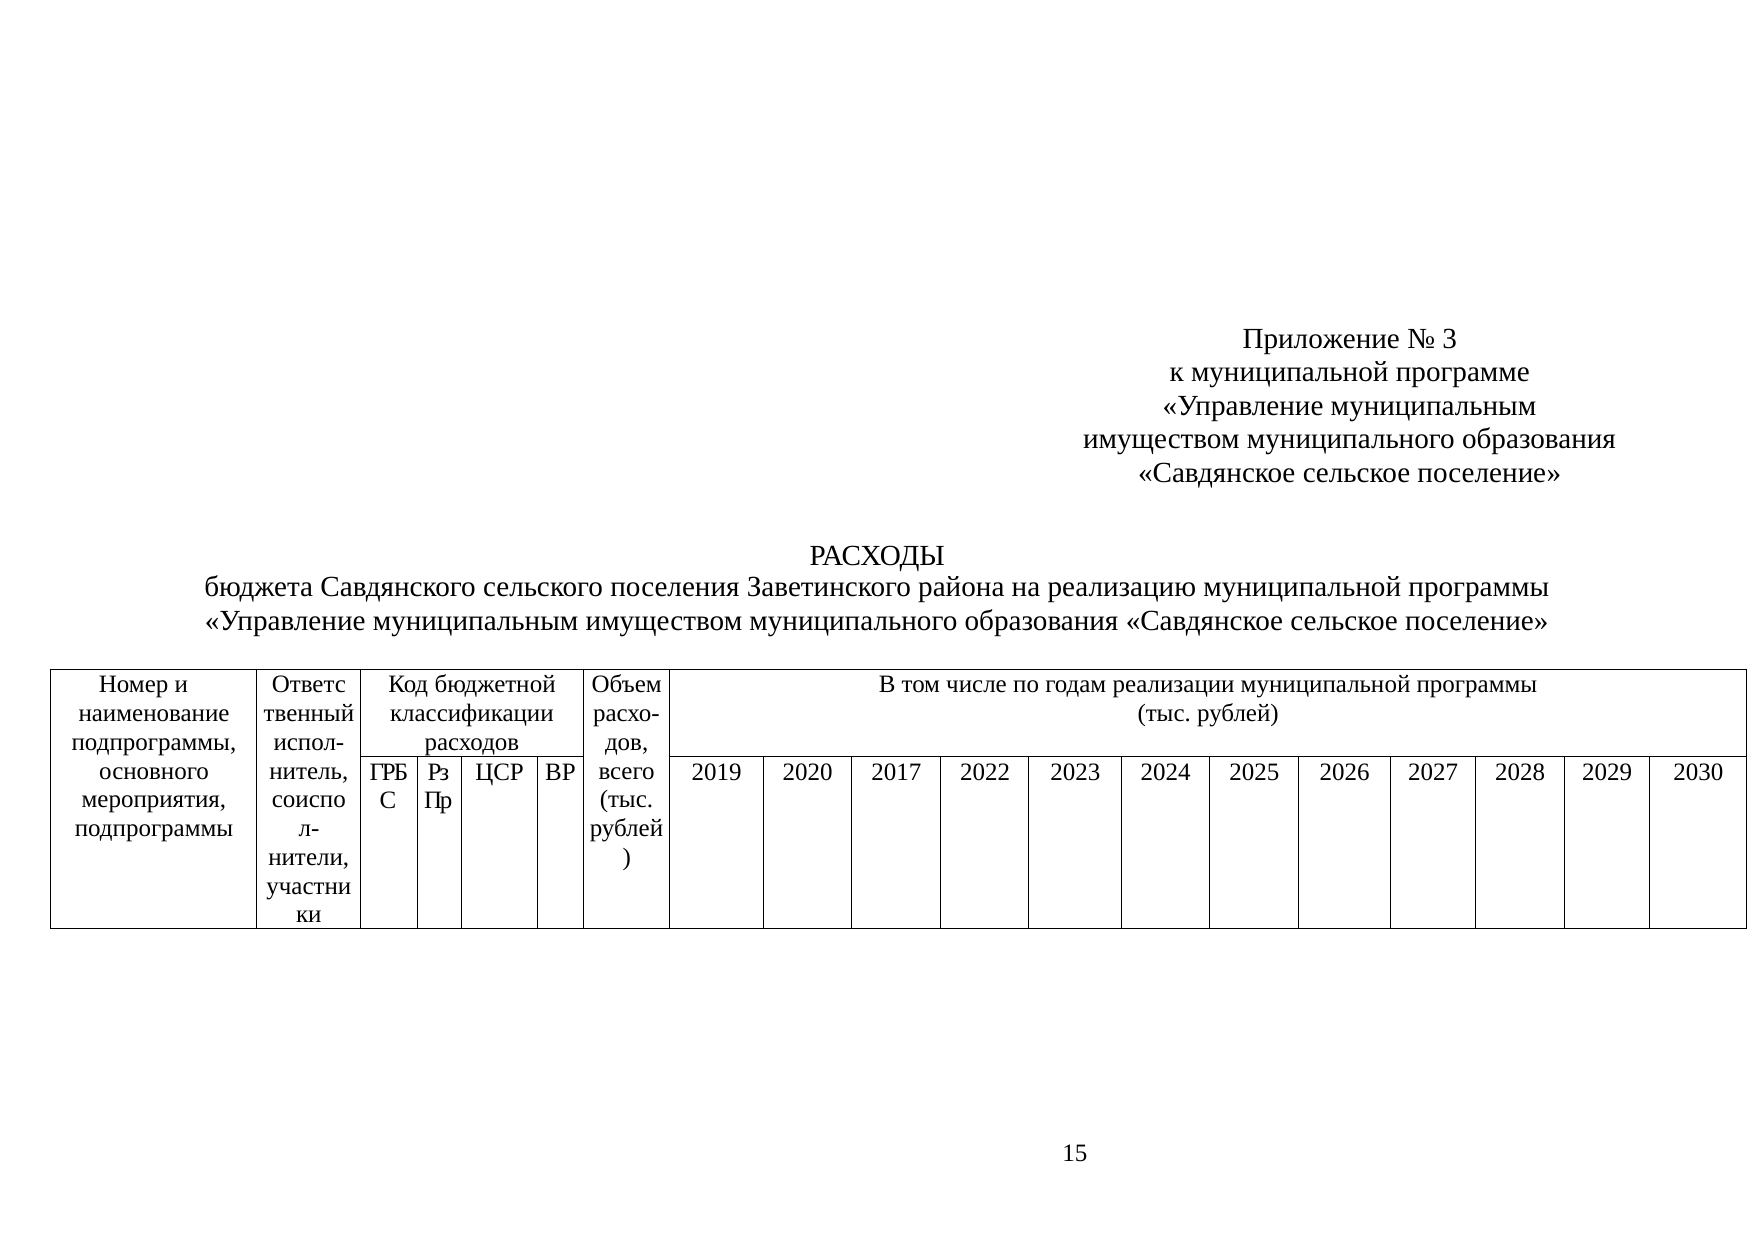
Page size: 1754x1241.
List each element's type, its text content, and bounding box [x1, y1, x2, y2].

table_header Номер и наименование подпрограммы, основного мероприятия, подпрограммы [51, 670, 256, 928]
table_cell 2028 [1476, 757, 1564, 928]
table_cell 2024 [1122, 757, 1209, 928]
text «Управление муниципальным имуществом муниципального образования «Савдянское сельское поселение» [118, 603, 1636, 637]
table_header Код бюджетной классификации расходов [361, 670, 583, 756]
text «Савдянское сельское поселение» [1063, 455, 1636, 489]
table_header Ответственный испол-нитель, соисполнители, участники [257, 670, 360, 928]
table_cell 2022 [941, 757, 1028, 928]
text бюджета Савдянского сельского поселения Заветинского района на реализацию муниципальной программы [118, 571, 1636, 603]
table_cell 2019 [670, 757, 763, 928]
text к муниципальной программе [1063, 354, 1636, 388]
text имуществом муниципального образования [1063, 422, 1636, 455]
table_cell ГРБС [361, 757, 417, 928]
table_cell ВР [538, 757, 583, 928]
text Приложение № 3 [1063, 321, 1636, 354]
text РАСХОДЫ [118, 539, 1636, 571]
table_cell 2023 [1029, 757, 1121, 928]
table_cell 2027 [1391, 757, 1475, 928]
text «Управление муниципальным [1063, 388, 1636, 422]
table_cell 2029 [1565, 757, 1649, 928]
table_header В том числе по годам реализации муниципальной программы (тыс. рублей) [670, 670, 1746, 756]
table_cell 2026 [1299, 757, 1390, 928]
table_cell 2020 [764, 757, 851, 928]
table_cell Рз Пр [418, 757, 461, 928]
table_header Объем расхо-дов, всего (тыс. рублей) [584, 670, 669, 928]
table_cell 2025 [1210, 757, 1298, 928]
table_cell ЦСР [462, 757, 537, 928]
table_cell 2030 [1650, 757, 1746, 928]
table_cell 2017 [852, 757, 940, 928]
